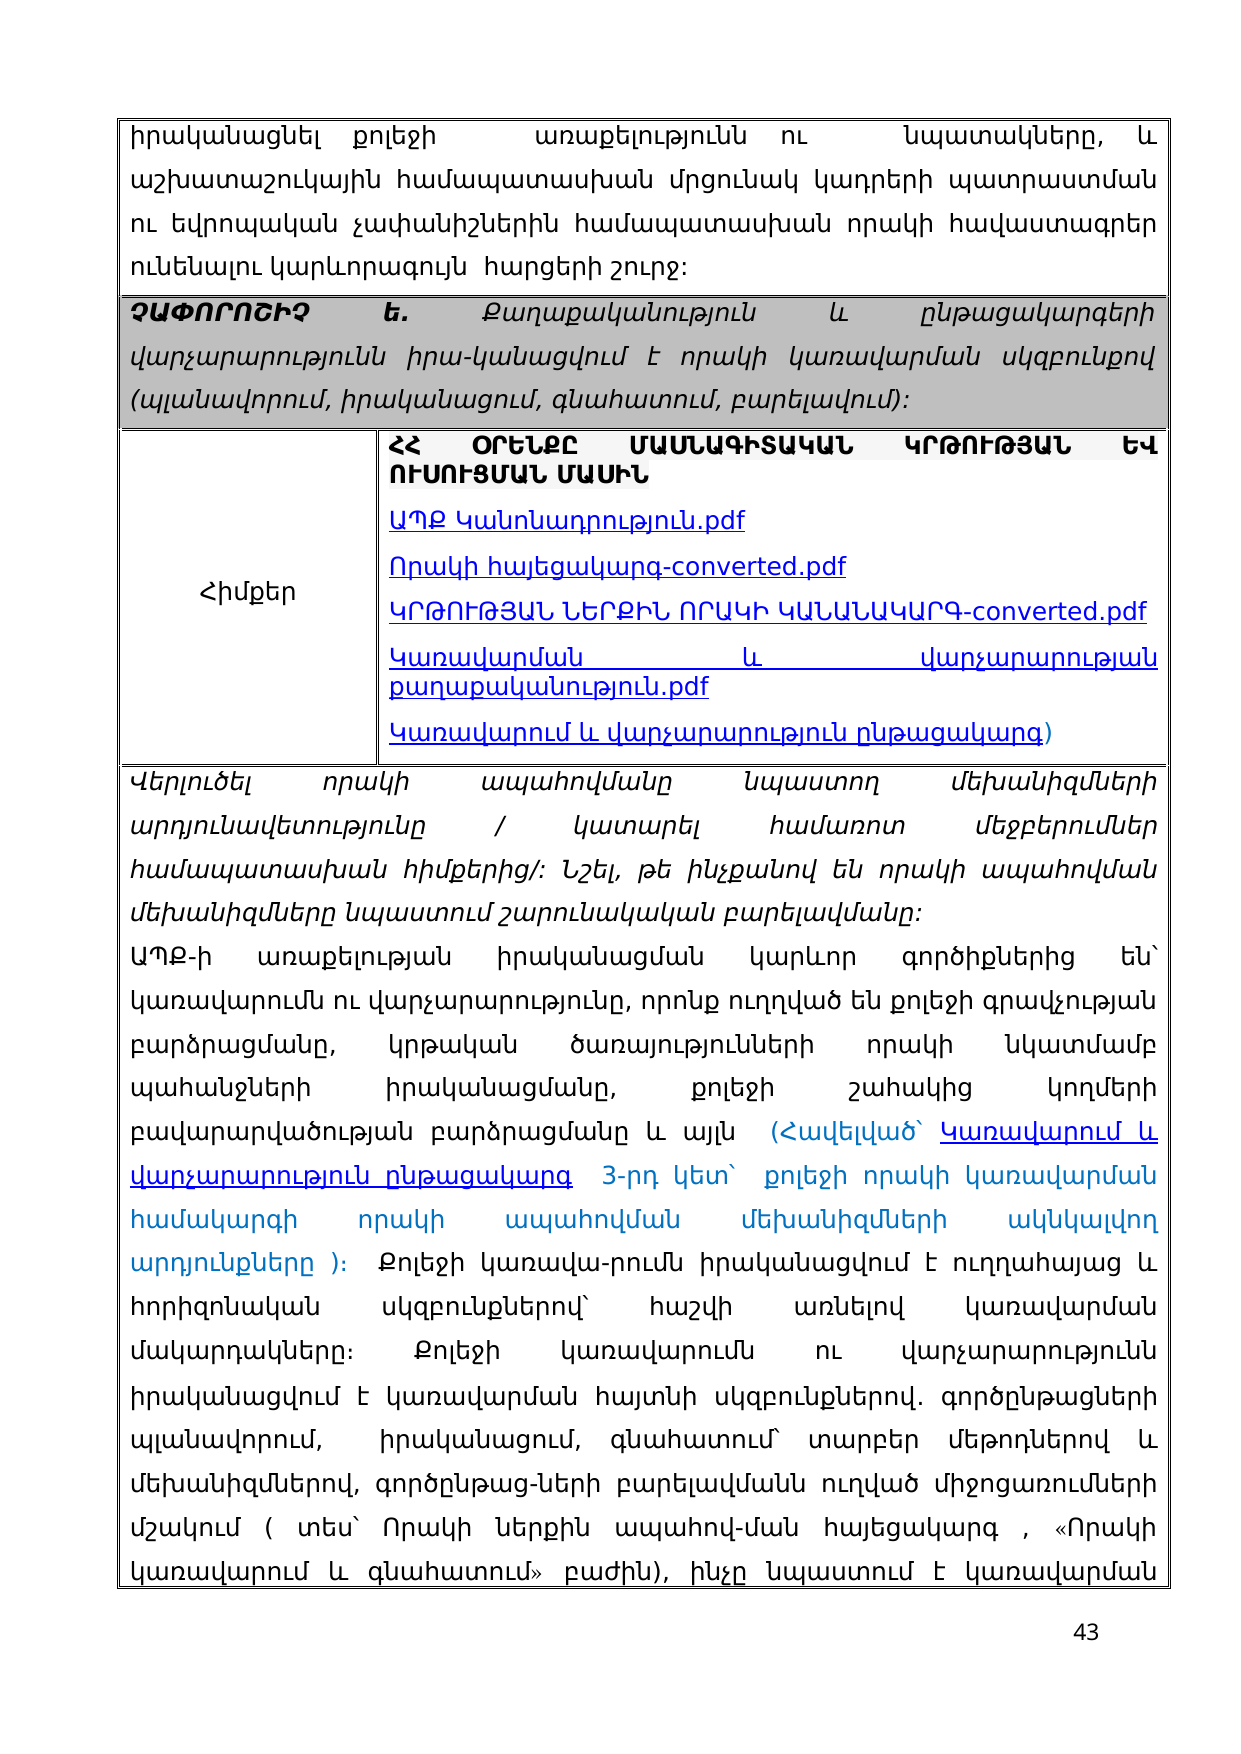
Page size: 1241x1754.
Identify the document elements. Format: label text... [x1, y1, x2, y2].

table_cell Հիմքեր [120, 428, 376, 764]
table_cell ՉԱՓՈՐՈՇԻՉ ե. Քաղաքականություն և ընթացակարգերի վարչարարությունն իրա-կանացվում է որակի կառավարման սկզբունքով (պլանավորում, իրականացում, գնահատում, բարելավում): [120, 295, 1168, 428]
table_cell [120, 121, 1168, 295]
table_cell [118, 764, 1169, 1586]
table_cell ՀՀ ՕՐԵՆՔԸ ՄԱՍՆԱԳԻՏԱԿԱՆ ԿՐԹՈՒԹՅԱՆ ԵՎ ՈՒՍՈՒՑՄԱՆ ՄԱՍԻՆ ԱՊՔ Կանոնադրություն.pdf Որակի հայեցակարգ-converted.pdf ԿՐԹՈՒԹՅԱՆ ՆԵՐՔԻՆ ՈՐԱԿԻ ԿԱՆԱՆԱԿԱՐԳ-converted.pdf Կառավարման և վարչարարության քաղաքականություն.pdf Կառավարում և վարչարարություն ընթացակարգ) [379, 428, 1168, 764]
